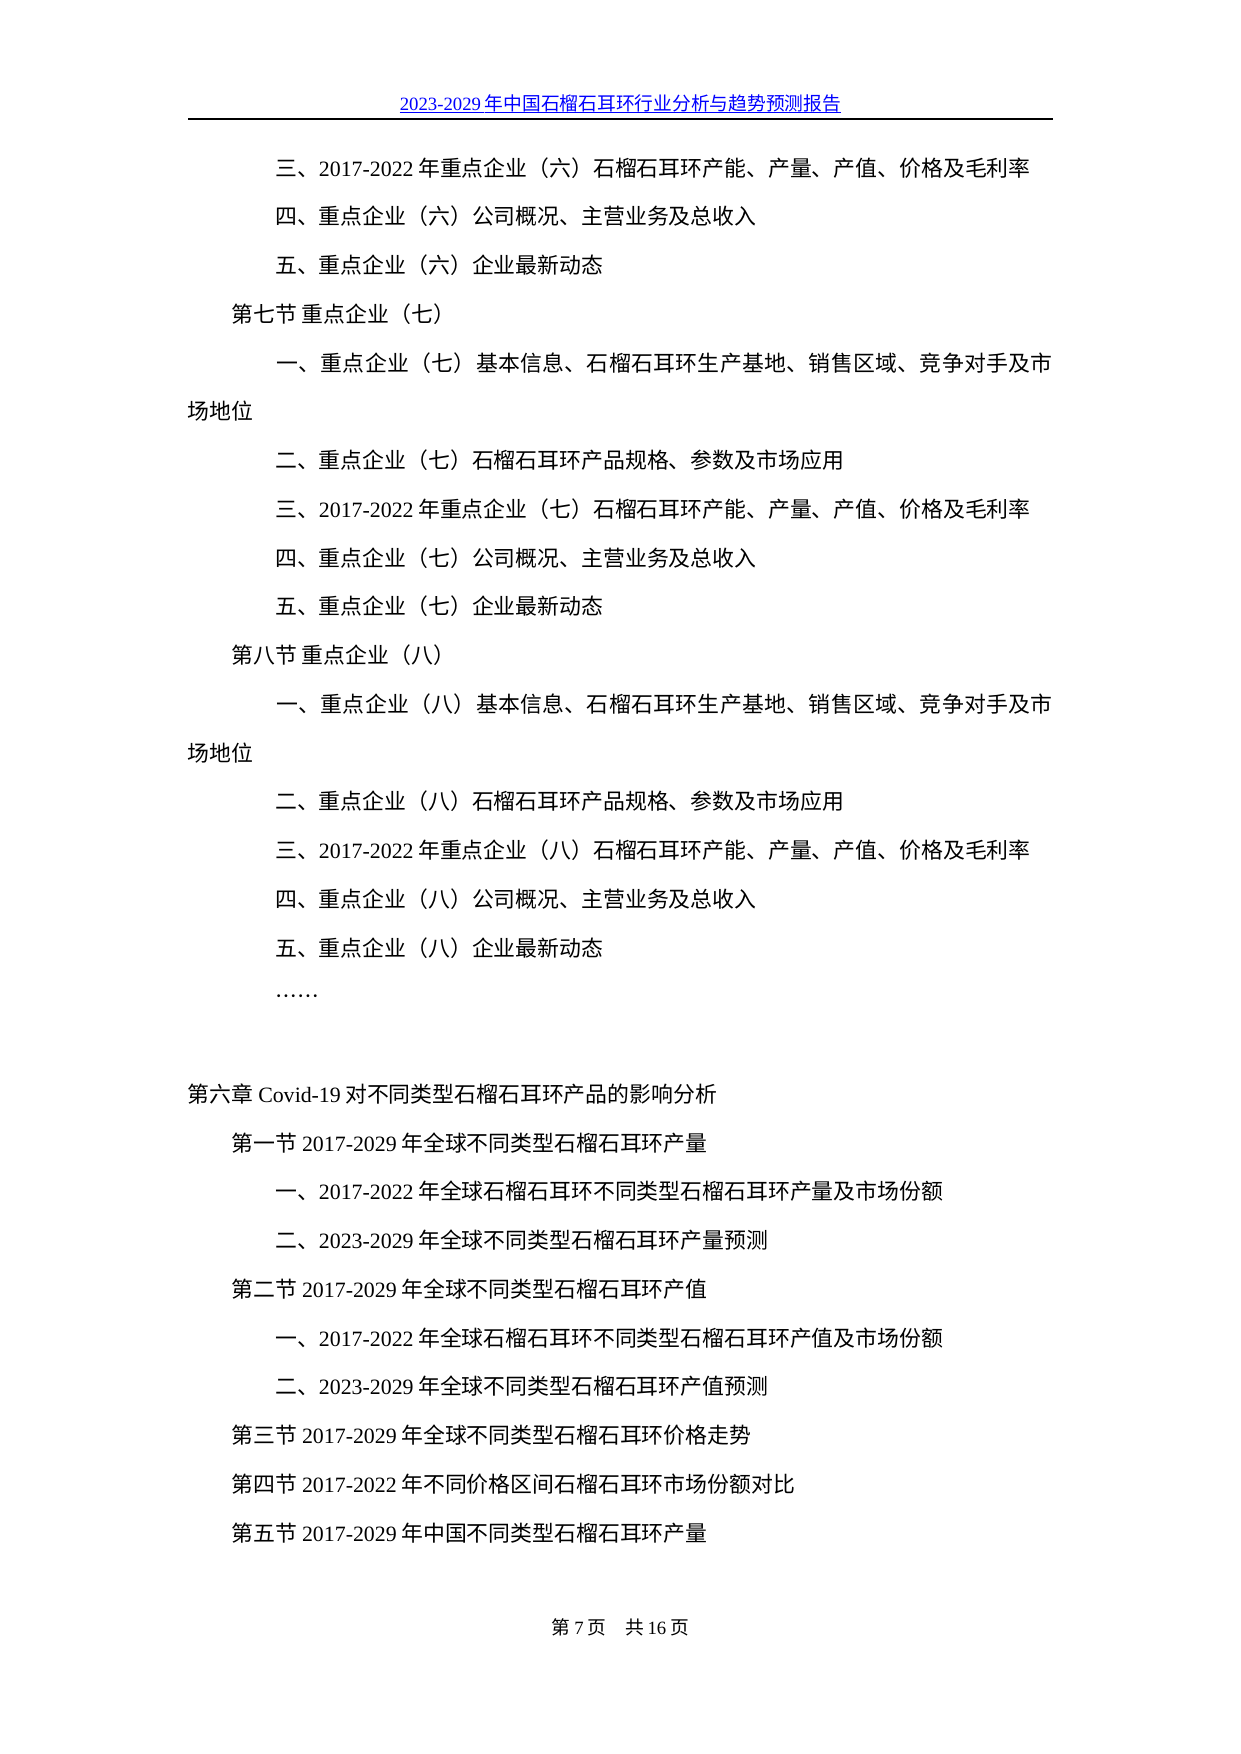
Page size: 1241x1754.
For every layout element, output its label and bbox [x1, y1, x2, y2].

text [187, 150, 1053, 1548]
